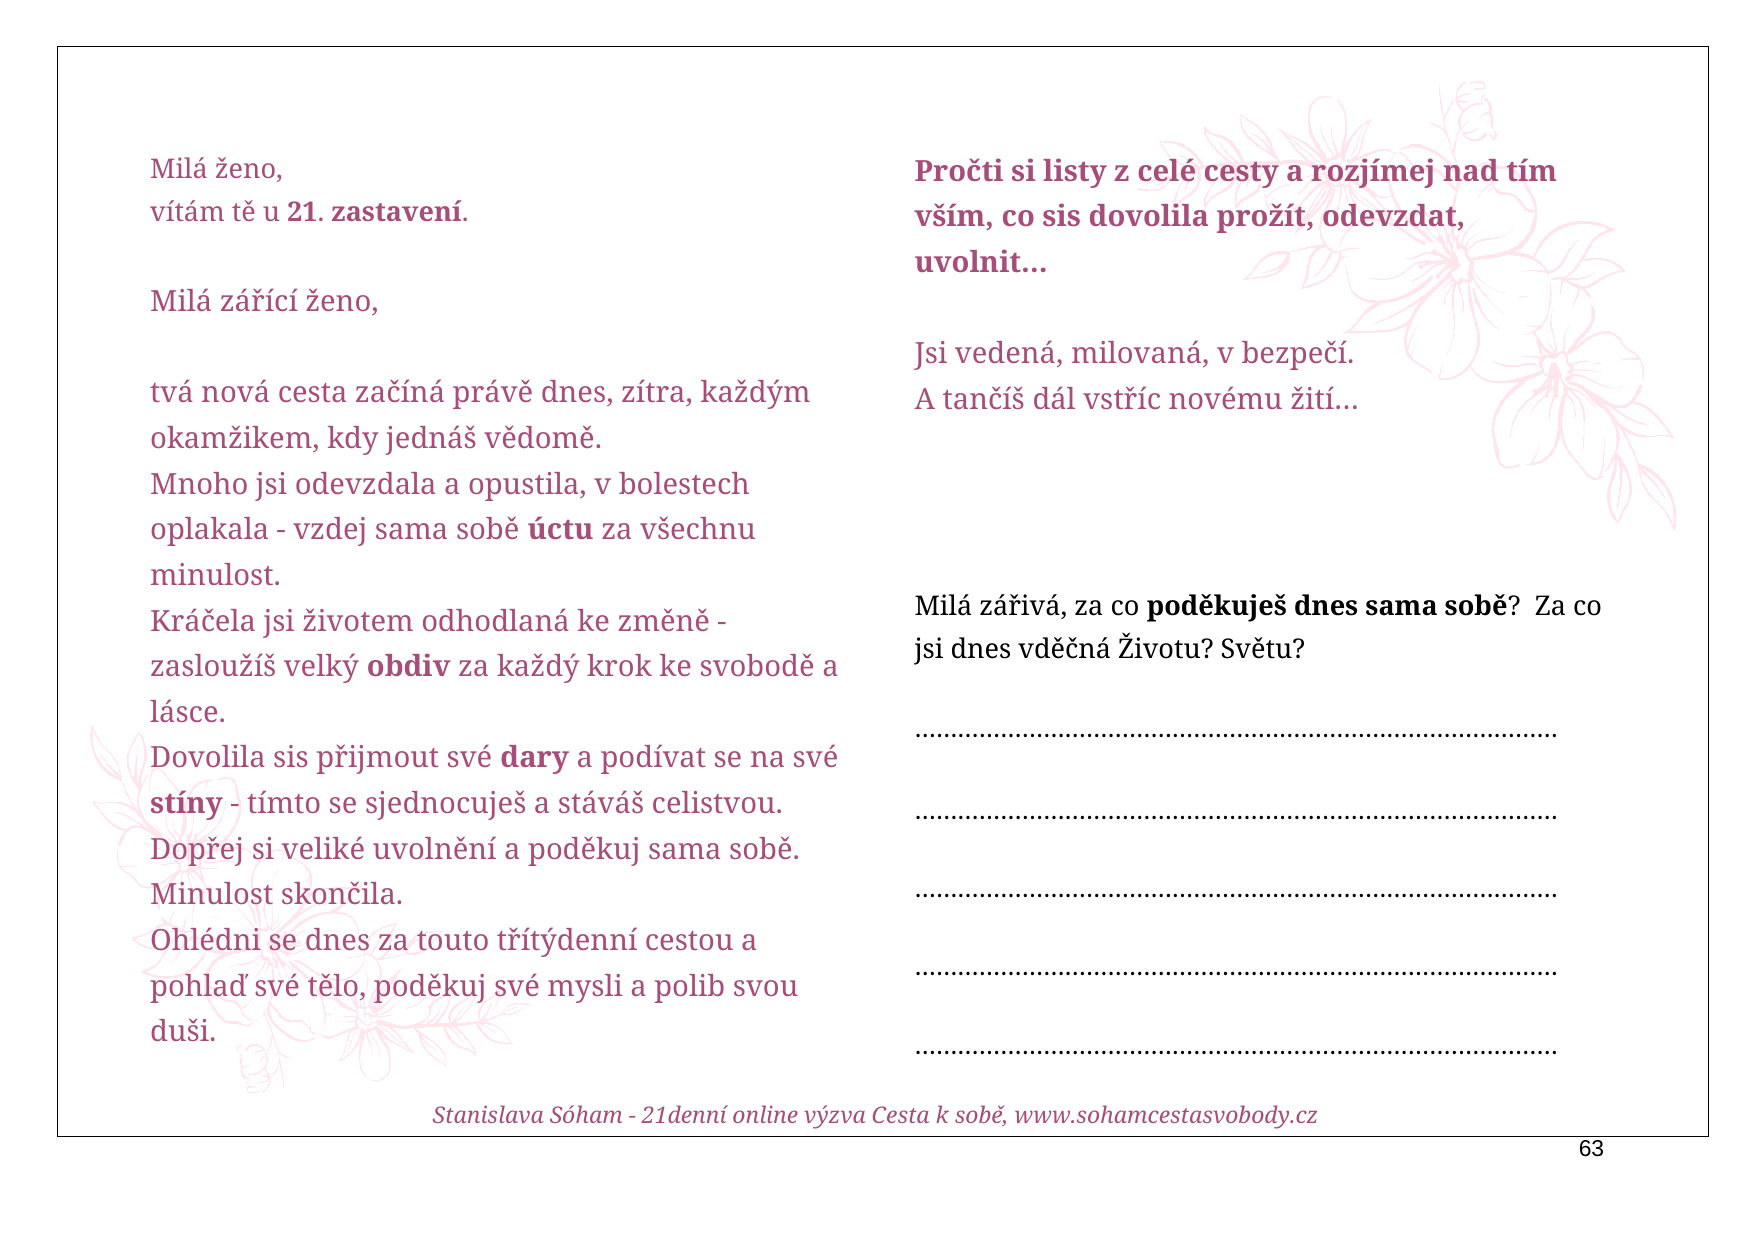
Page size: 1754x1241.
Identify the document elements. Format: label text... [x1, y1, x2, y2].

text Kráčela jsi životem odhodlaná ke změně - zasloužíš velký obdiv za každý krok ke svobodě a lásce. [150, 600, 839, 731]
text Milá zářící ženo, [150, 280, 839, 320]
text tvá nová cesta začíná právě dnes, zítra, každým okamžikem, kdy jednáš vědomě. [150, 372, 839, 457]
text ……………………………………………………………………………… [914, 949, 1604, 983]
text Jsi vedená, milovaná, v bezpečí. [914, 332, 1604, 372]
text Milá zářivá, za co poděkuješ dnes sama sobě? Za co jsi dnes vděčná Životu? Světu? [914, 587, 1604, 666]
text Milá ženo, [150, 150, 839, 187]
text ……………………………………………………………………………… [914, 1027, 1604, 1061]
text Dovolila sis přijmout své dary a podívat se na své stíny - tímto se sjednocuješ a stáváš celistvou. Dopřej si veliké uvolnění a poděkuj sama sobě. [150, 737, 839, 868]
text ……………………………………………………………………………… [914, 711, 1604, 745]
text vítám tě u 21. zastavení. [150, 192, 839, 229]
text Pročti si listy z celé cesty a rozjímej nad tím vším, co sis dovolila prožít, odevzdat, uvolnit… [914, 150, 1604, 281]
text Minulost skončila. [150, 873, 839, 913]
text Ohlédni se dnes za touto třítýdenní cestou a pohlaď své tělo, poděkuj své mysli a polib svou duši. [150, 919, 839, 1050]
text A tančíš dál vstříc novému žití… [914, 378, 1604, 418]
text Mnoho jsi odevzdala a opustila, v bolestech oplakala - vzdej sama sobě úctu za všechnu minulost. [150, 463, 839, 594]
text ……………………………………………………………………………… [914, 871, 1604, 905]
text ……………………………………………………………………………… [914, 792, 1604, 826]
